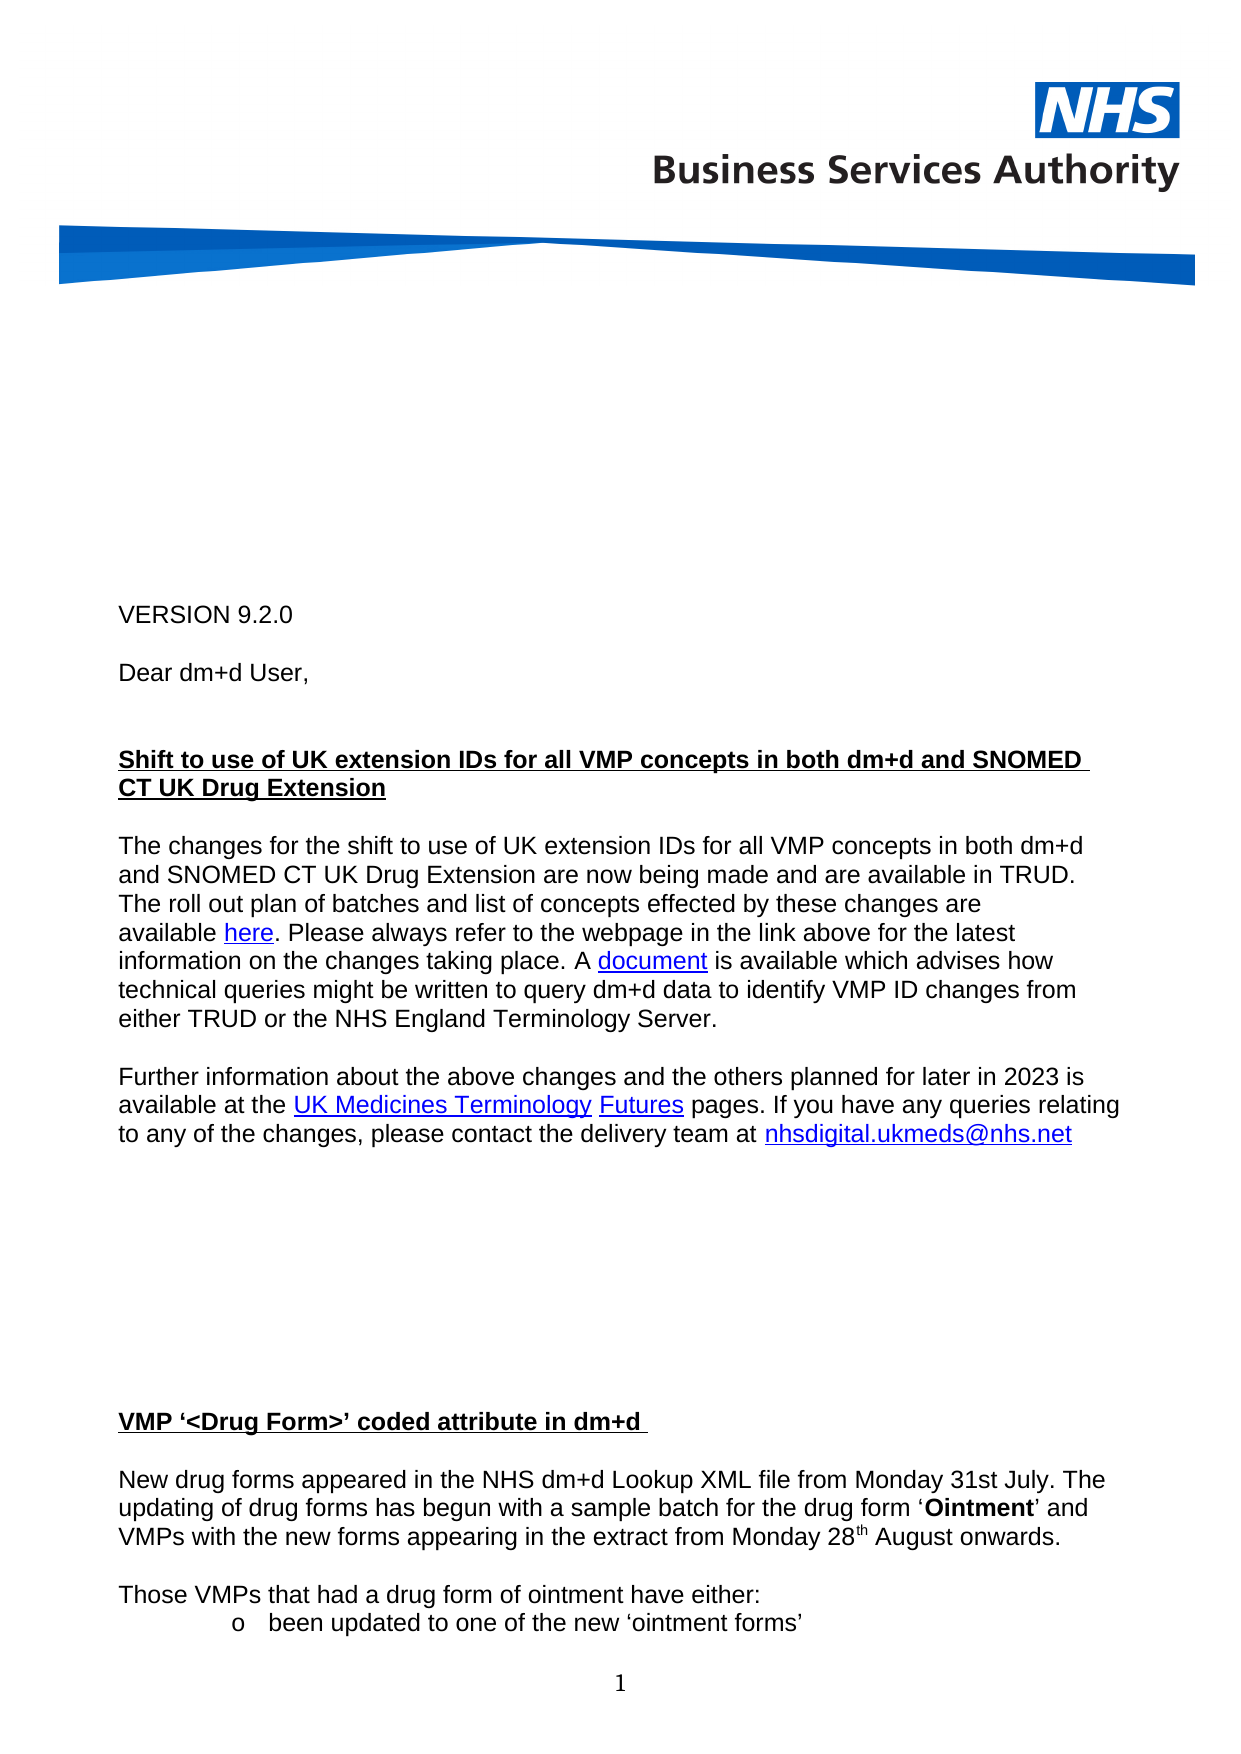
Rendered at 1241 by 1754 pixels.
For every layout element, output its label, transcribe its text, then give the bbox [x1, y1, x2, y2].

list been updated to one of the new ‘ointment forms’ [231, 1608, 1122, 1639]
text Dear dm+d User, [118, 658, 1122, 687]
text VERSION 9.2.0 [118, 601, 1122, 629]
text Shift to use of UK extension IDs for all VMP concepts in both dm+d and SNOMED CT UK Drug Extension [118, 745, 1122, 802]
text Further information about the above changes and the others planned for later in 2023 is available at the UK Medicines Terminology Futures pages. If you have any queries relating to any of the changes, please contact the delivery team at nhsdigital.ukmeds@nhs.net [118, 1062, 1122, 1148]
picture [18, 25, 1231, 285]
text Those VMPs that had a drug form of ointment have either: [118, 1580, 1122, 1608]
text New drug forms appeared in the NHS dm+d Lookup XML file from Monday 31st July. The updating of drug forms has begun with a sample batch for the drug form ‘Ointment’ and VMPs with the new forms appearing in the extract from Monday 28th August onwards. [118, 1465, 1122, 1551]
text The changes for the shift to use of UK extension IDs for all VMP concepts in both dm+d and SNOMED CT UK Drug Extension are now being made and are available in TRUD. The roll out plan of batches and list of concepts effected by these changes are available here. Please always refer to the webpage in the link above for the latest information on the changes taking place. A document is available which advises how technical queries might be written to query dm+d data to identify VMP ID changes from either TRUD or the NHS England Terminology Server. [118, 831, 1122, 1033]
text VMP ‘<Drug Form>’ coded attribute in dm+d [118, 1407, 1122, 1436]
